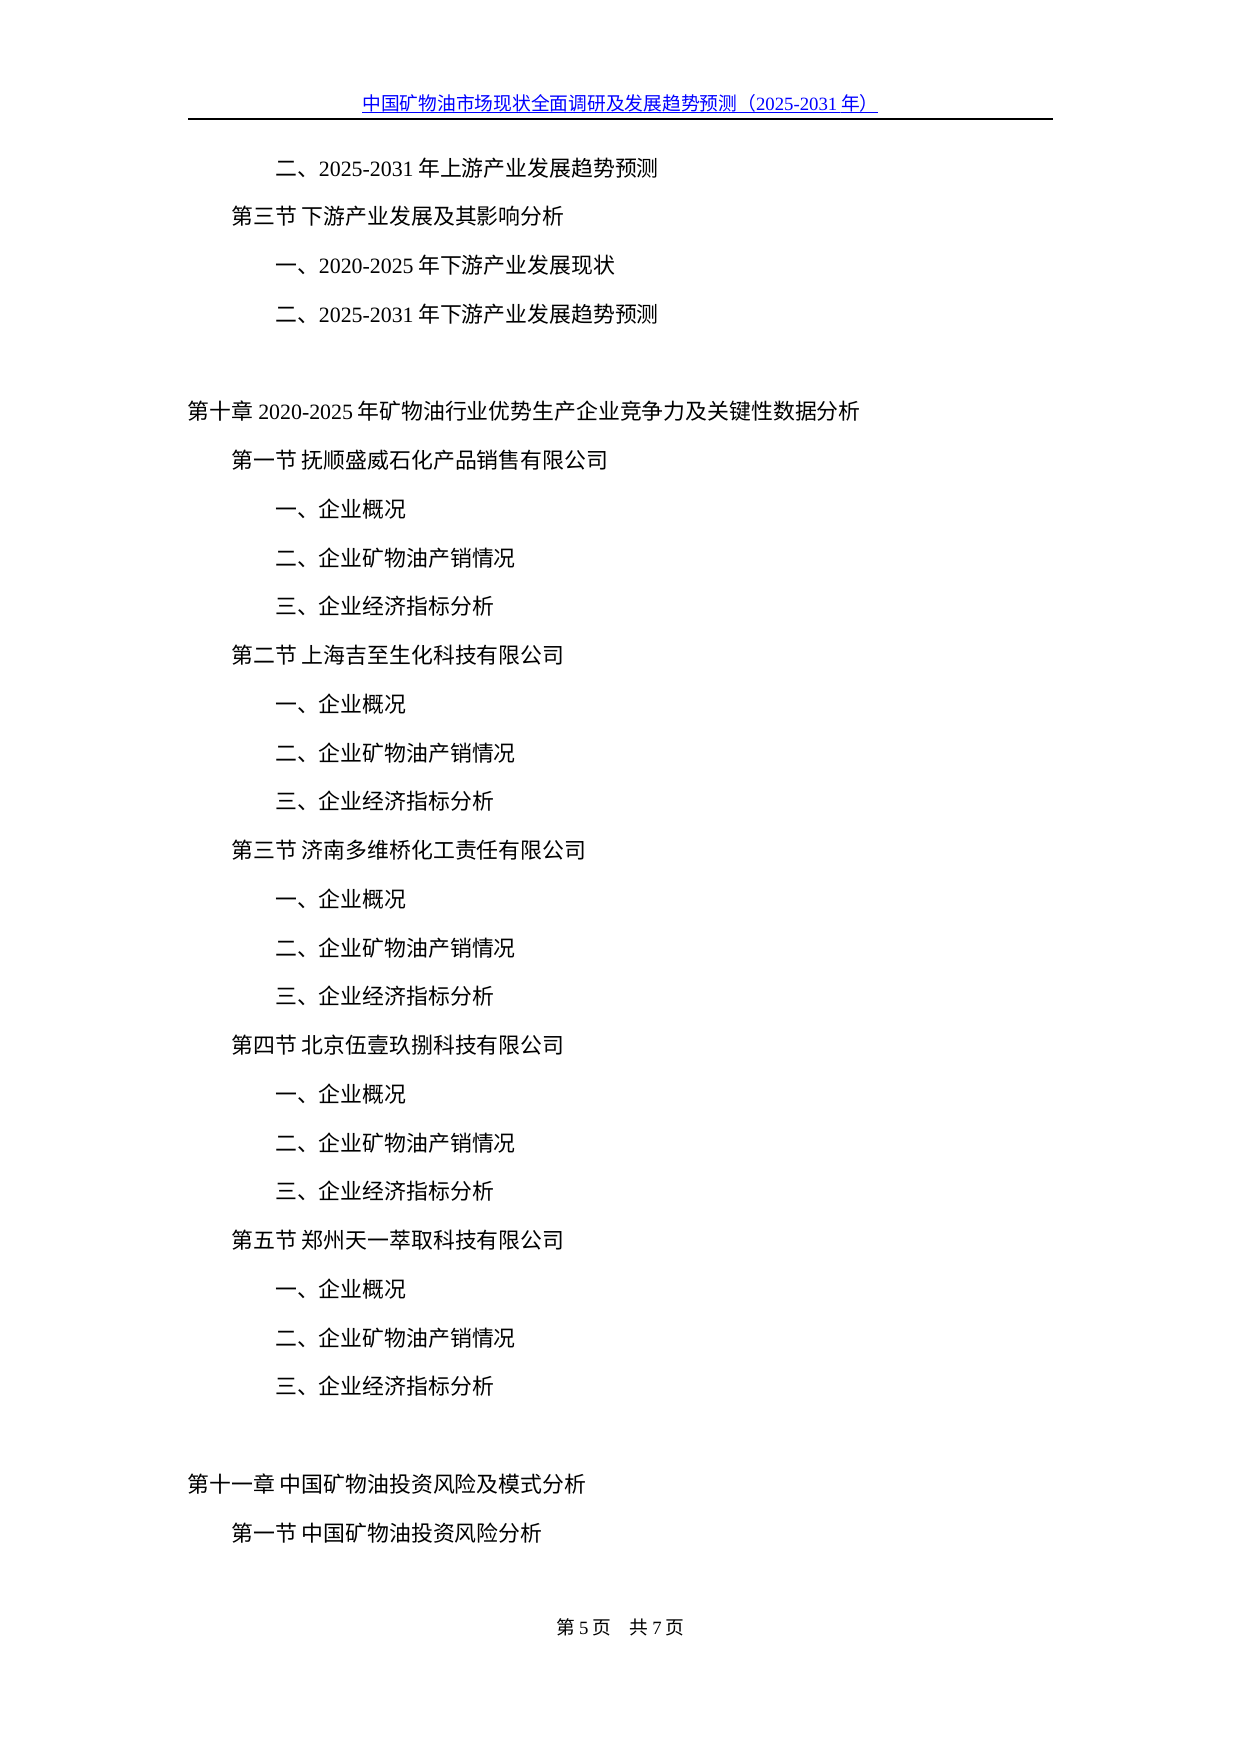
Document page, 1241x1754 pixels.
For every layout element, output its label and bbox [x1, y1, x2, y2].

text [187, 150, 1053, 1548]
